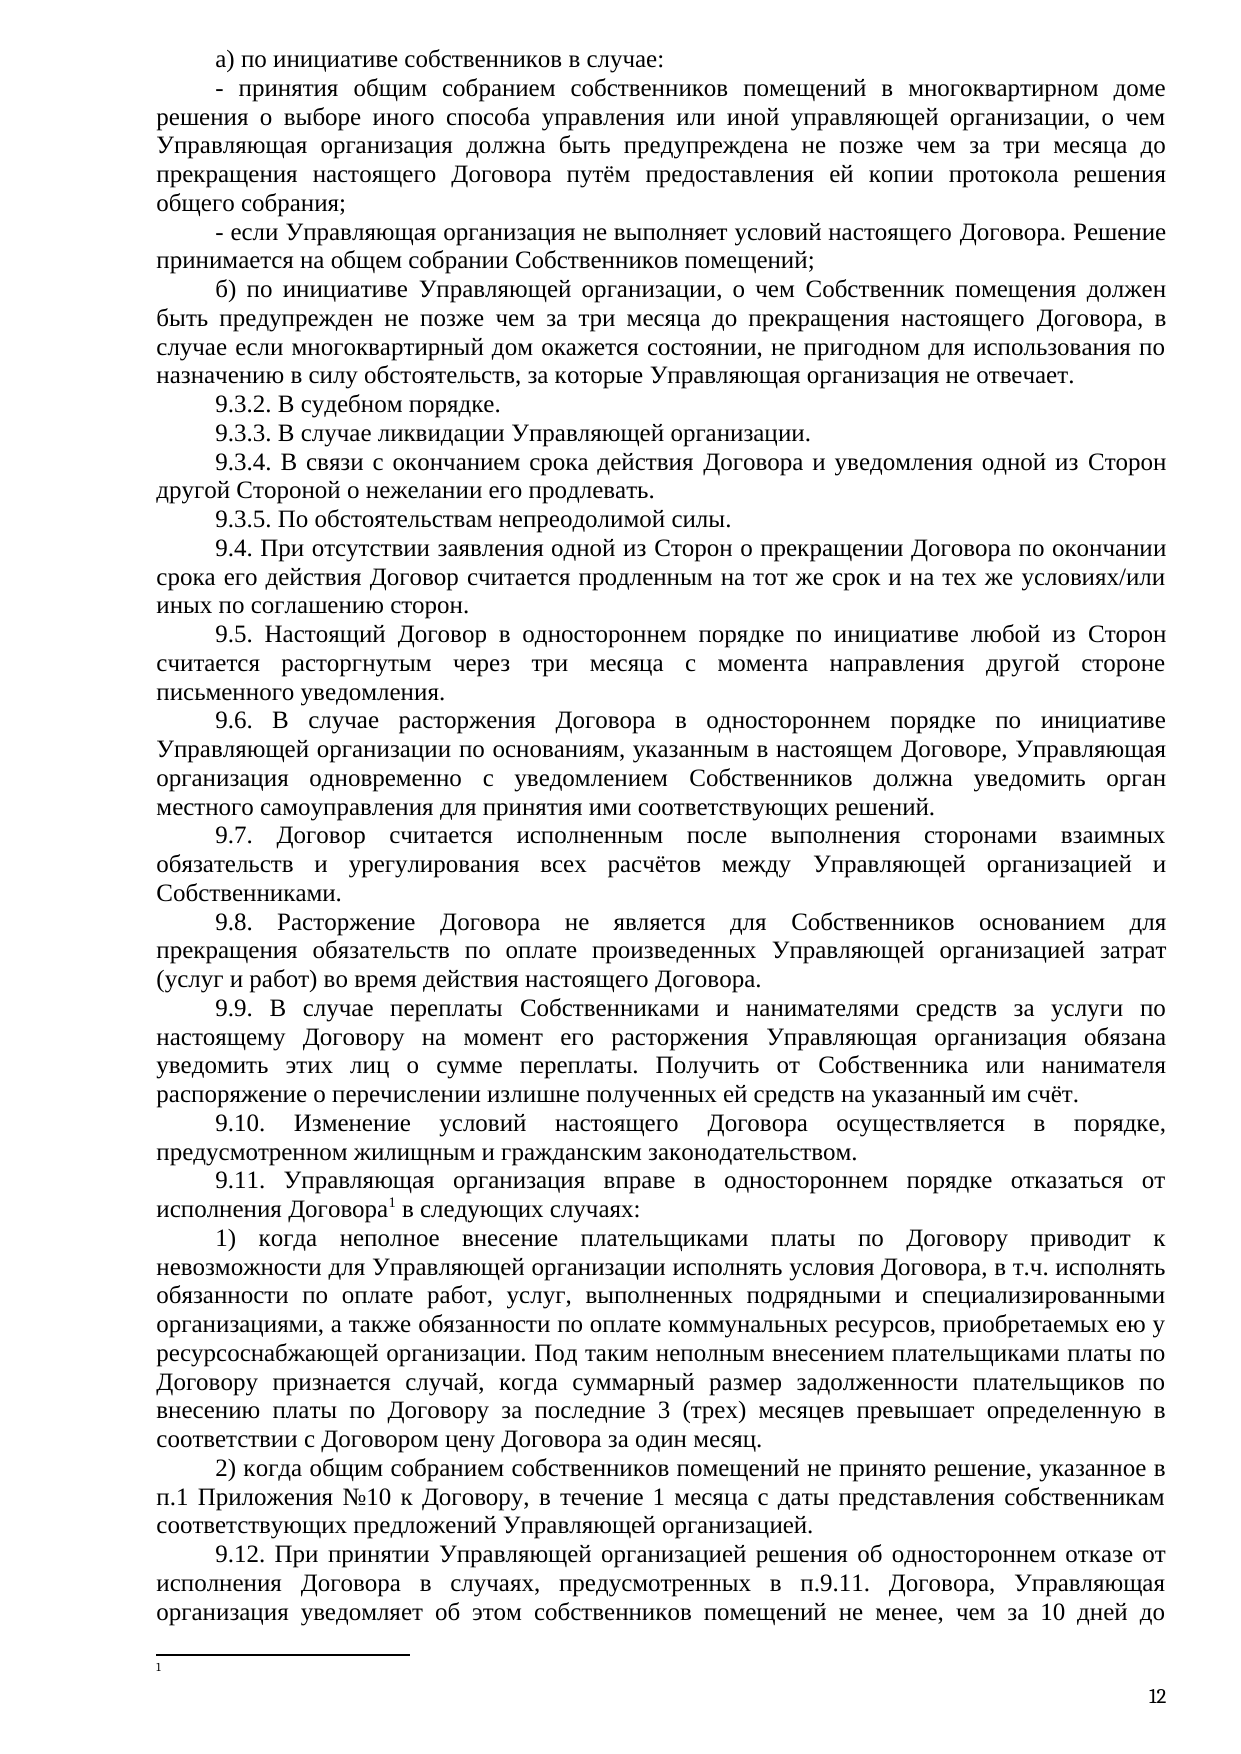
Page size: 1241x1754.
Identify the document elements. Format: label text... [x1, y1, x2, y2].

text 9.3.4. В связи с окончанием срока действия Договора и уведомления одной из Сторон другой Стороной о нежелании его продлевать. [156, 447, 1166, 504]
text 9.5. Настоящий Договор в одностороннем порядке по инициативе любой из Сторон считается расторгнутым через три месяца с момента направления другой стороне письменного уведомления. [156, 619, 1166, 706]
text 9.3.3. В случае ликвидации Управляющей организации. [156, 418, 1166, 447]
text 9.3.5. По обстоятельствам непреодолимой силы. [156, 504, 1166, 533]
text 2) когда общим собранием собственников помещений не принято решение, указанное в п.1 Приложения №10 к Договору, в течение 1 месяца с даты представления собственникам соответствующих предложений Управляющей организацией. [156, 1453, 1166, 1539]
text 9.3.2. В судебном порядке. [156, 389, 1166, 418]
text 9.10. Изменение условий настоящего Договора осуществляется в порядке, предусмотренном жилищным и гражданским законодательством. [156, 1108, 1166, 1166]
text - если Управляющая организация не выполняет условий настоящего Договора. Решение принимается на общем собрании Собственников помещений; [156, 217, 1166, 274]
text 9.9. В случае переплаты Собственниками и нанимателями средств за услуги по настоящему Договору на момент его расторжения Управляющая организация обязана уведомить этих лиц о сумме переплаты. Получить от Собственника или нанимателя распоряжение о перечислении излишне полученных ей средств на указанный им счёт. [156, 993, 1166, 1108]
text 9.4. При отсутствии заявления одной из Сторон о прекращении Договора по окончании срока его действия Договор считается продленным на тот же срок и на тех же условиях/или иных по соглашению сторон. [156, 533, 1166, 619]
text 1) когда неполное внесение плательщиками платы по Договору приводит к невозможности для Управляющей организации исполнять условия Договора, в т.ч. исполнять обязанности по оплате работ, услуг, выполненных подрядными и специализированными организациями, а также обязанности по оплате коммунальных ресурсов, приобретаемых ею у ресурсоснабжающей организации. Под таким неполным внесением плательщиками платы по Договору признается случай, когда суммарный размер задолженности плательщиков по внесению платы по Договору за последние 3 (трех) месяцев превышает определенную в соответствии с Договором цену Договора за один месяц. [156, 1223, 1166, 1453]
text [156, 1539, 1166, 1626]
text 9.11. Управляющая организация вправе в одностороннем порядке отказаться от исполнения Договора в следующих случаях: [156, 1166, 1166, 1223]
text 9.6. В случае расторжения Договора в одностороннем порядке по инициативе Управляющей организации по основаниям, указанным в настоящем Договоре, Управляющая организация одновременно с уведомлением Собственников должна уведомить орган местного самоуправления для принятия ими соответствующих решений. [156, 706, 1166, 821]
text 9.7. Договор считается исполненным после выполнения сторонами взаимных обязательств и урегулирования всех расчётов между Управляющей организацией и Собственниками. [156, 821, 1166, 907]
text 9.8. Расторжение Договора не является для Собственников основанием для прекращения обязательств по оплате произведенных Управляющей организацией затрат (услуг и работ) во время действия настоящего Договора. [156, 907, 1166, 993]
text б) по инициативе Управляющей организации, о чем Собственник помещения должен быть предупрежден не позже чем за три месяца до прекращения настоящего Договора, в случае если многоквартирный дом окажется состоянии, не пригодном для использования по назначению в силу обстоятельств, за которые Управляющая организация не отвечает. [156, 274, 1166, 389]
text - принятия общим собранием собственников помещений в многоквартирном доме решения о выборе иного способа управления или иной управляющей организации, о чем Управляющая организация должна быть предупреждена не позже чем за три месяца до прекращения настоящего Договора путём предоставления ей копии протокола решения общего собрания; [156, 73, 1166, 217]
text а) по инициативе собственников в случае: [156, 44, 1166, 73]
